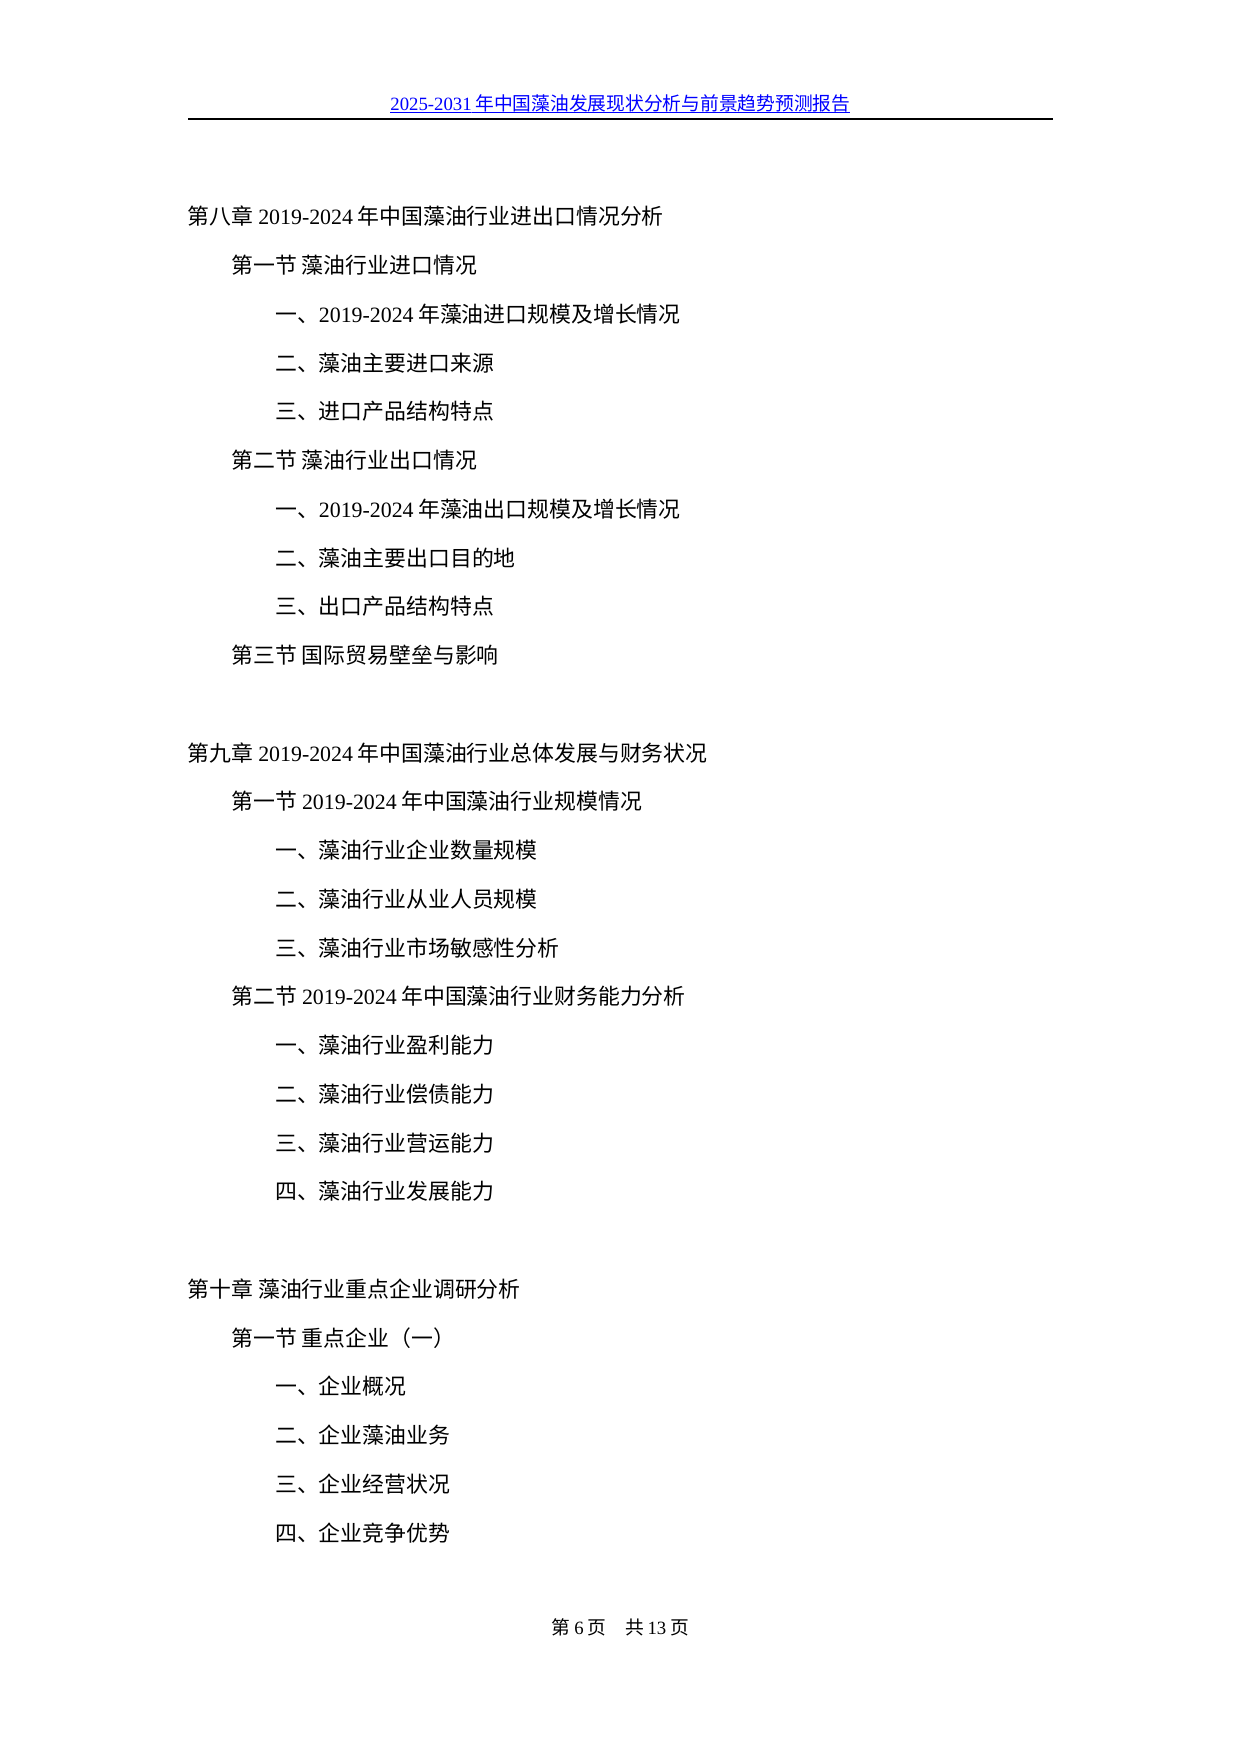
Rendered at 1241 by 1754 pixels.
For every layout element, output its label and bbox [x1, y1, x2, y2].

text [187, 150, 1053, 1548]
